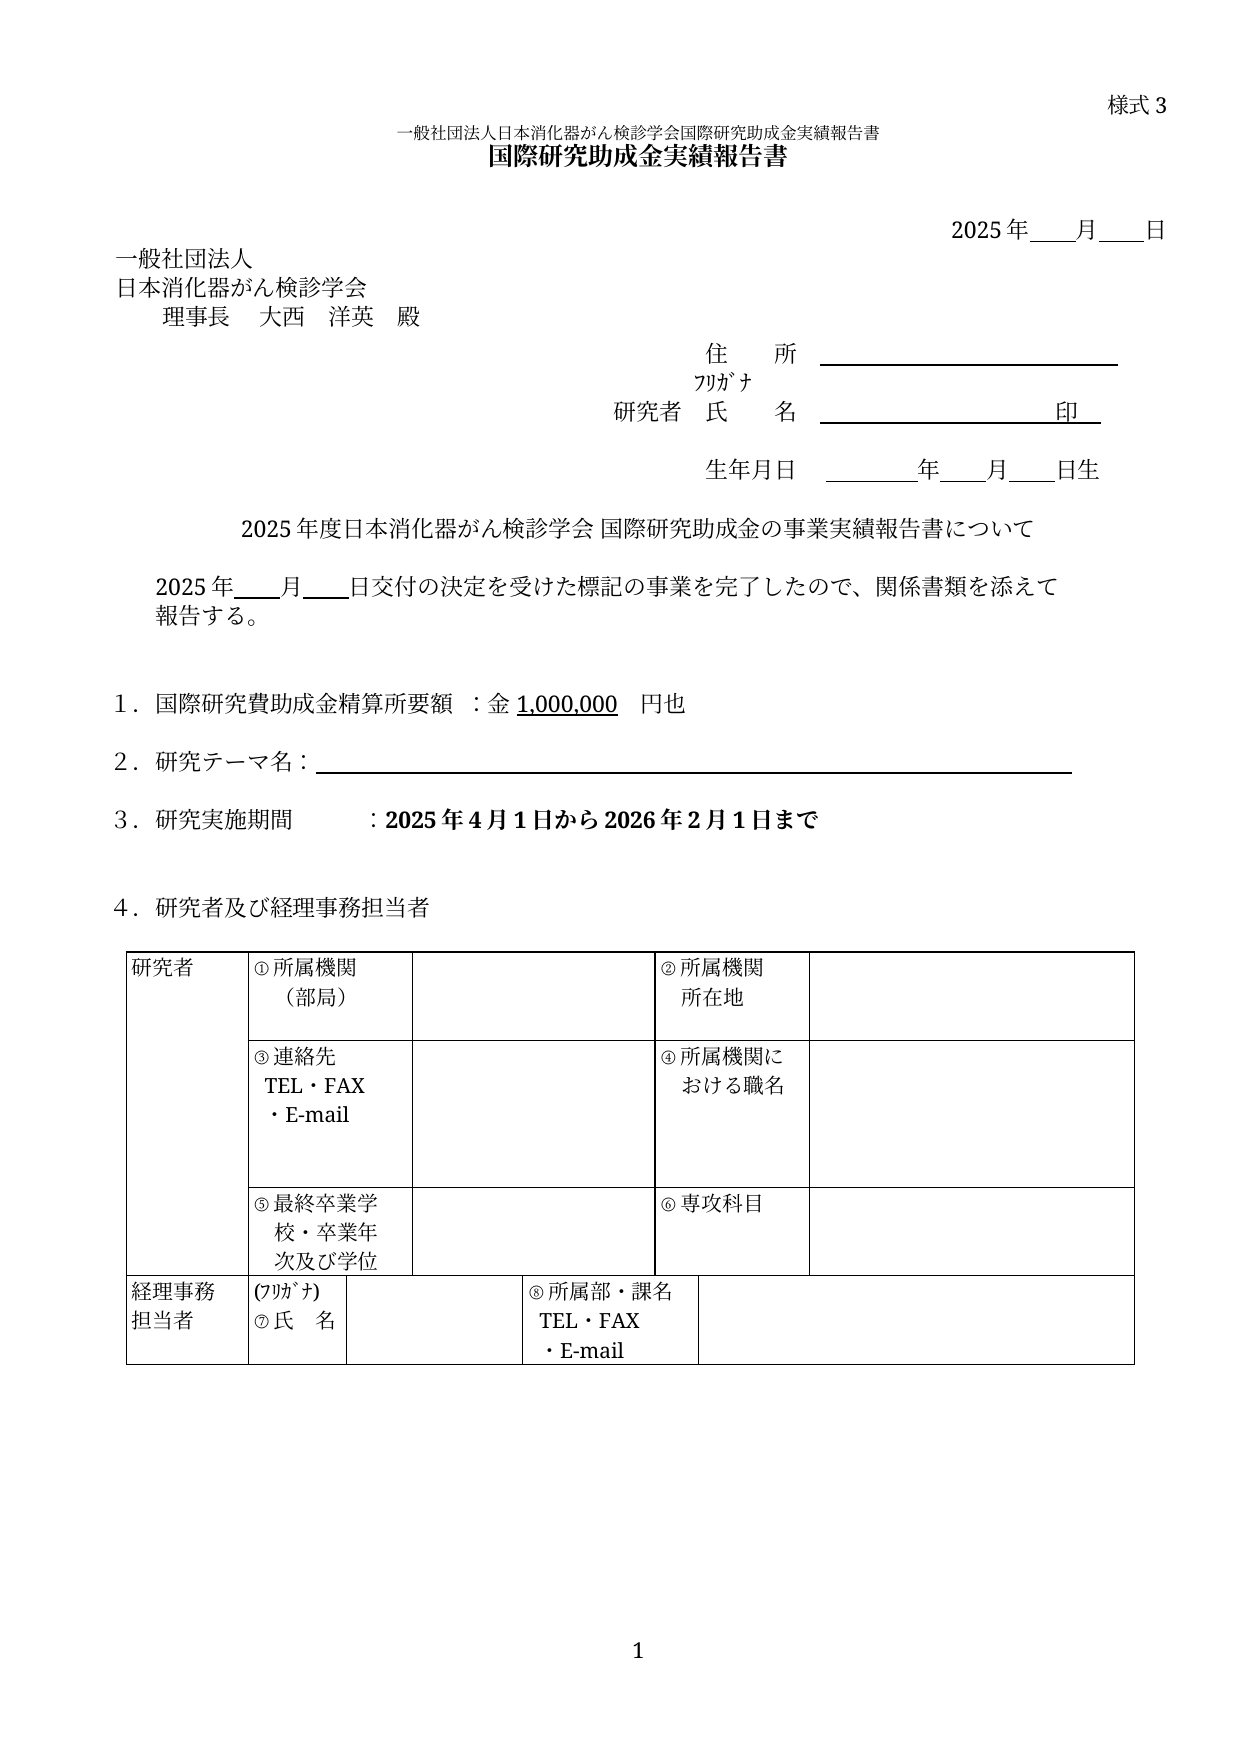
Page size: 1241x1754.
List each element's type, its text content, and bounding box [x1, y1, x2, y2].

text 研究者 氏 名 印 [109, 397, 1172, 426]
table_cell [699, 1276, 1134, 1364]
table_cell ③連絡先 TEL・FAX ・E-mail [249, 1041, 412, 1187]
table_header 研究者 [127, 953, 248, 1275]
text ２．研究テーマ名： [109, 747, 1167, 776]
text 2025年 月 日 [109, 219, 1167, 244]
text 住 所 [109, 339, 1167, 368]
table_header ②所属機関 所在地 [656, 953, 809, 1040]
text 2025年 月 日交付の決定を受けた標記の事業を完了したので、関係書類を添えて [109, 572, 1167, 601]
text ﾌﾘｶﾞﾅ [109, 368, 1167, 397]
text 報告する。 [109, 601, 1167, 631]
table_header ①所属機関 （部局） [249, 953, 412, 1040]
table_cell [413, 1041, 654, 1187]
text ４．研究者及び経理事務担当者 [109, 893, 1167, 922]
table_cell (ﾌﾘｶﾞﾅ) ⑦氏 名 [249, 1276, 346, 1364]
table_cell ⑤最終卒業学 校・卒業年 次及び学位 [249, 1188, 412, 1275]
table_cell ④所属機関に おける職名 [656, 1041, 809, 1187]
text １．国際研究費助成金精算所要額 ：金 1,000,000 円也 [109, 689, 1167, 718]
table_header [810, 953, 1134, 1040]
table_cell 理事長 大西 洋英 殿 [105, 302, 477, 339]
text 生年月日 年 月 日生 [109, 456, 1158, 485]
table_cell [413, 1188, 654, 1275]
table_header 一般社団法人 日本消化器がん検診学会 [105, 244, 477, 302]
table_cell [347, 1276, 522, 1364]
text 2025年度日本消化器がん検診学会 国際研究助成金の事業実績報告書について [109, 514, 1167, 543]
table_header [413, 953, 654, 1040]
table_cell [810, 1041, 1134, 1187]
table_cell ⑧所属部・課名 TEL・FAX ・E-mail [523, 1276, 698, 1364]
table_cell ⑥専攻科目 [656, 1188, 809, 1275]
table_cell [810, 1188, 1134, 1275]
table_cell 経理事務 担当者 [127, 1276, 248, 1364]
text ３．研究実施期間 ：2025年4月1日から2026年2月1日まで [109, 806, 1167, 835]
text 国際研究助成金実績報告書 [109, 144, 1167, 171]
